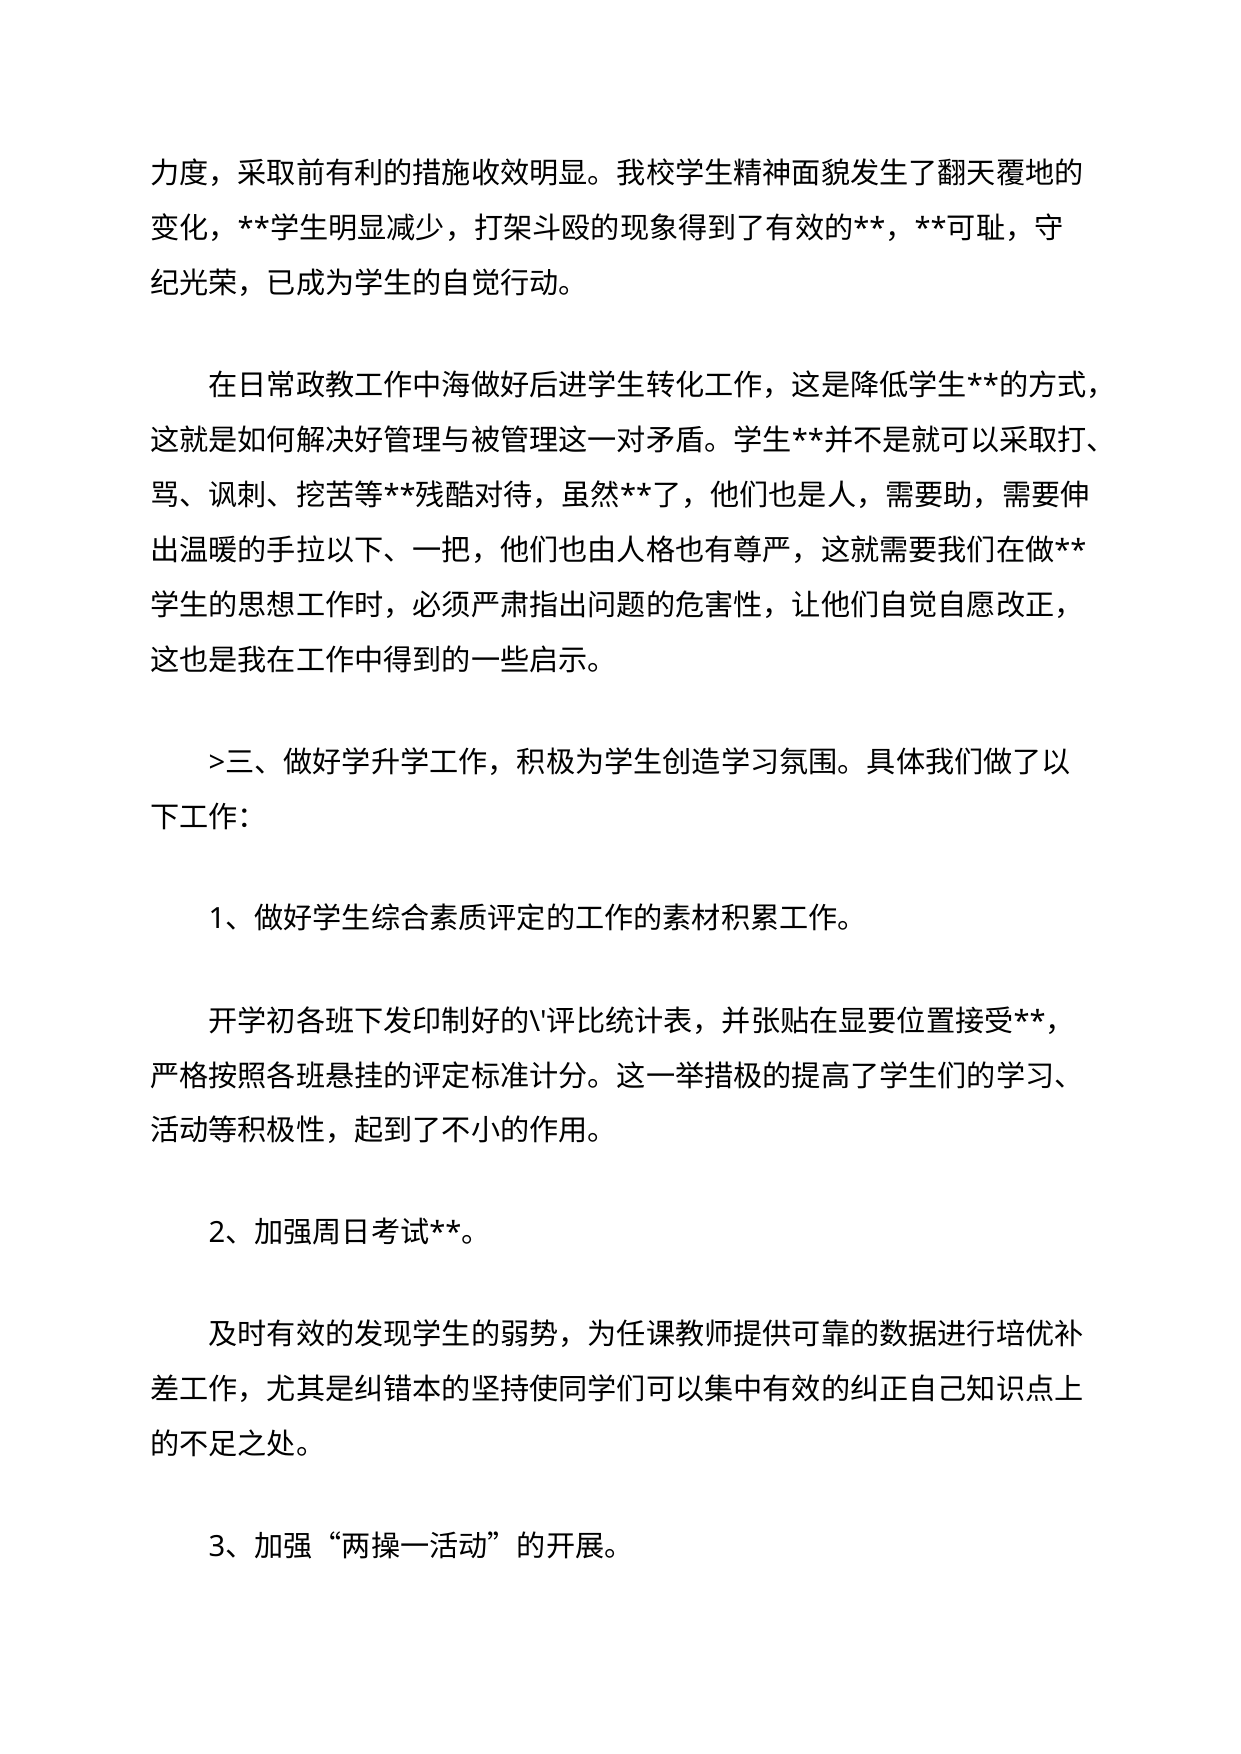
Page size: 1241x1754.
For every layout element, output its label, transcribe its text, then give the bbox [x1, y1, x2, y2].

text 在日常政教工作中海做好后进学生转化工作，这是降低学生**的方式，这就是如何解决好管理与被管理这一对矛盾。学生**并不是就可以采取打、骂、讽刺、挖苦等**残酷对待，虽然**了，他们也是人，需要助，需要伸出温暖的手拉以下、一把，他们也由人格也有尊严，这就需要我们在做**学生的思想工作时，必须严肃指出问题的危害性，让他们自觉自愿改正，这也是我在工作中得到的一些启示。 [150, 362, 1090, 679]
text >三、做好学升学工作，积极为学生创造学习氛围。具体我们做了以下工作： [150, 738, 1090, 836]
text 1、做好学生综合素质评定的工作的素材积累工作。 [150, 895, 1090, 937]
text 2、加强周日考试**。 [150, 1209, 1090, 1251]
text 开学初各班下发印制好的\'评比统计表，并张贴在显要位置接受**，严格按照各班悬挂的评定标准计分。这一举措极的提高了学生们的学习、活动等积极性，起到了不小的作用。 [150, 997, 1090, 1149]
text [150, 150, 1090, 302]
text 及时有效的发现学生的弱势，为任课教师提供可靠的数据进行培优补差工作，尤其是纠错本的坚持使同学们可以集中有效的纠正自己知识点上的不足之处。 [150, 1311, 1090, 1463]
text 3、加强“两操一活动”的开展。 [150, 1522, 1090, 1565]
